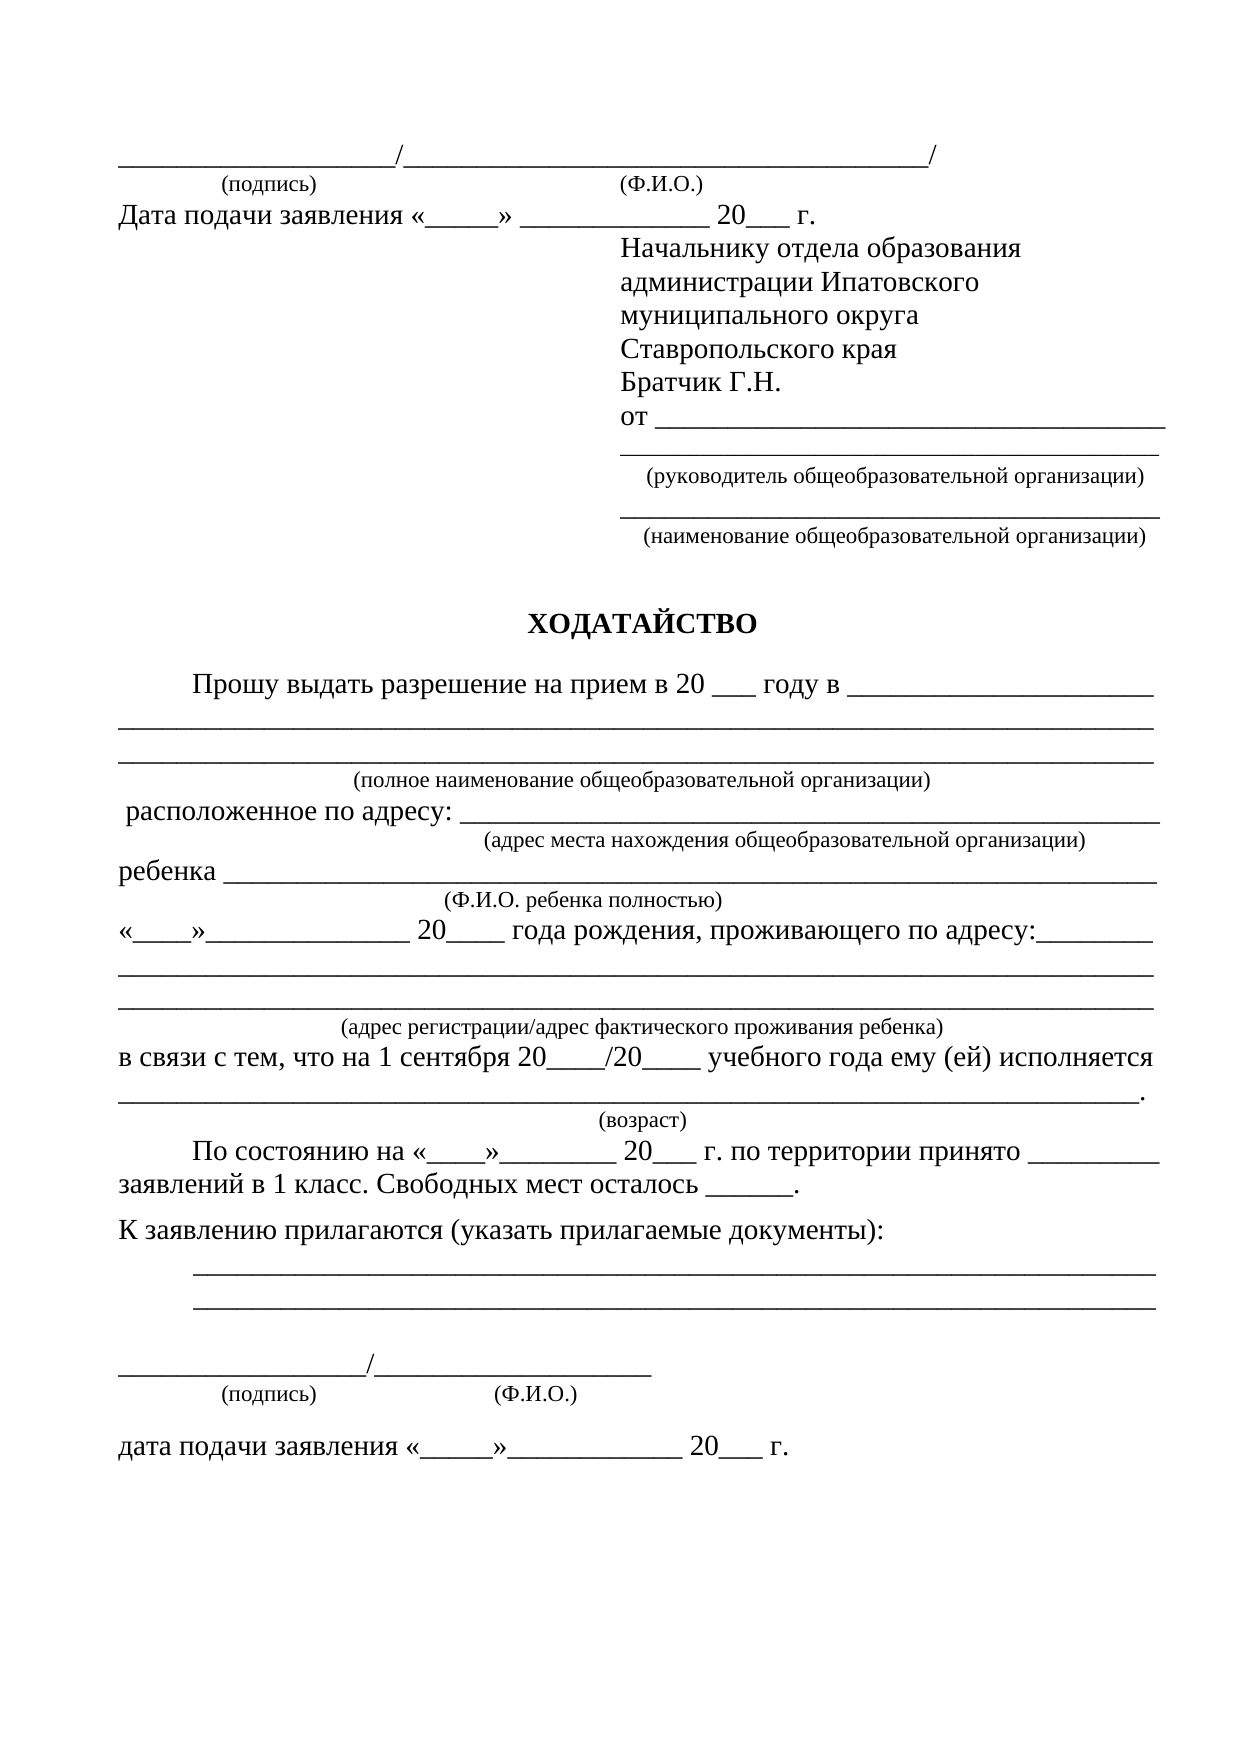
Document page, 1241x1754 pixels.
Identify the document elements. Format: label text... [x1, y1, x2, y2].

text По состоянию на «____»________ 20___ г. по территории принято _________ заявлений в 1 класс. Свободных мест осталось ______. [118, 1133, 1167, 1200]
text _______________________________________________________________________ [118, 979, 1167, 1013]
text в связи с тем, что на 1 сентября 20____/20____ учебного года ему (ей) исполняется ______________________________________________________________________. [118, 1039, 1167, 1107]
text Дата подачи заявления «_____» _____________ 20___ г. [118, 197, 1167, 230]
text Начальнику отдела образования [620, 230, 1167, 264]
text _______________________________________________________________________ [118, 946, 1167, 979]
text Прошу выдать разрешение на прием в 20 ___ году в _____________________ _______________________________________________________________________ [118, 666, 1167, 733]
text ребенка ________________________________________________________________ [118, 853, 1167, 886]
text от ___________________________________ [620, 398, 1167, 432]
text «____»______________ 20____ года рождения, проживающего по адресу:________ [118, 912, 1167, 946]
text (адрес регистрации/адрес фактического проживания ребенка) [118, 1013, 1167, 1039]
text дата подачи заявления «_____»____________ 20___ г. [118, 1428, 1181, 1461]
text (Ф.И.О. ребенка полностью) [118, 886, 1167, 912]
text _____________________________________ [620, 488, 1167, 522]
text муниципального округа [620, 297, 1167, 331]
text Ставропольского края [620, 331, 1167, 364]
text ХОДАТАЙСТВО [118, 606, 1167, 639]
text (наименование общеобразовательной организации) [620, 522, 1167, 548]
text ___________________/____________________________________/ [118, 137, 1167, 171]
text Братчик Г.Н. [620, 364, 1167, 398]
text (подпись) (Ф.И.О.) [118, 1380, 1181, 1406]
text (возраст) [118, 1107, 1167, 1133]
text (полное наименование общеобразовательной организации) [118, 766, 1167, 793]
text администрации Ипатовского [620, 264, 1167, 297]
text __________________________________________________________________ [193, 1246, 1167, 1279]
text _______________________________________________ [620, 432, 1167, 458]
text __________________________________________________________________ [193, 1279, 1167, 1313]
text расположенное по адресу: ________________________________________________ [118, 793, 1167, 826]
text _________________/___________________ [118, 1346, 1167, 1380]
text (руководитель общеобразовательной организации) [620, 462, 1167, 488]
text (подпись) (Ф.И.О.) [118, 171, 1167, 197]
text (адрес места нахождения общеобразовательной организации) [118, 826, 1167, 853]
text _______________________________________________________________________ [118, 733, 1167, 766]
text К заявлению прилагаются (указать прилагаемые документы): [118, 1212, 1167, 1246]
